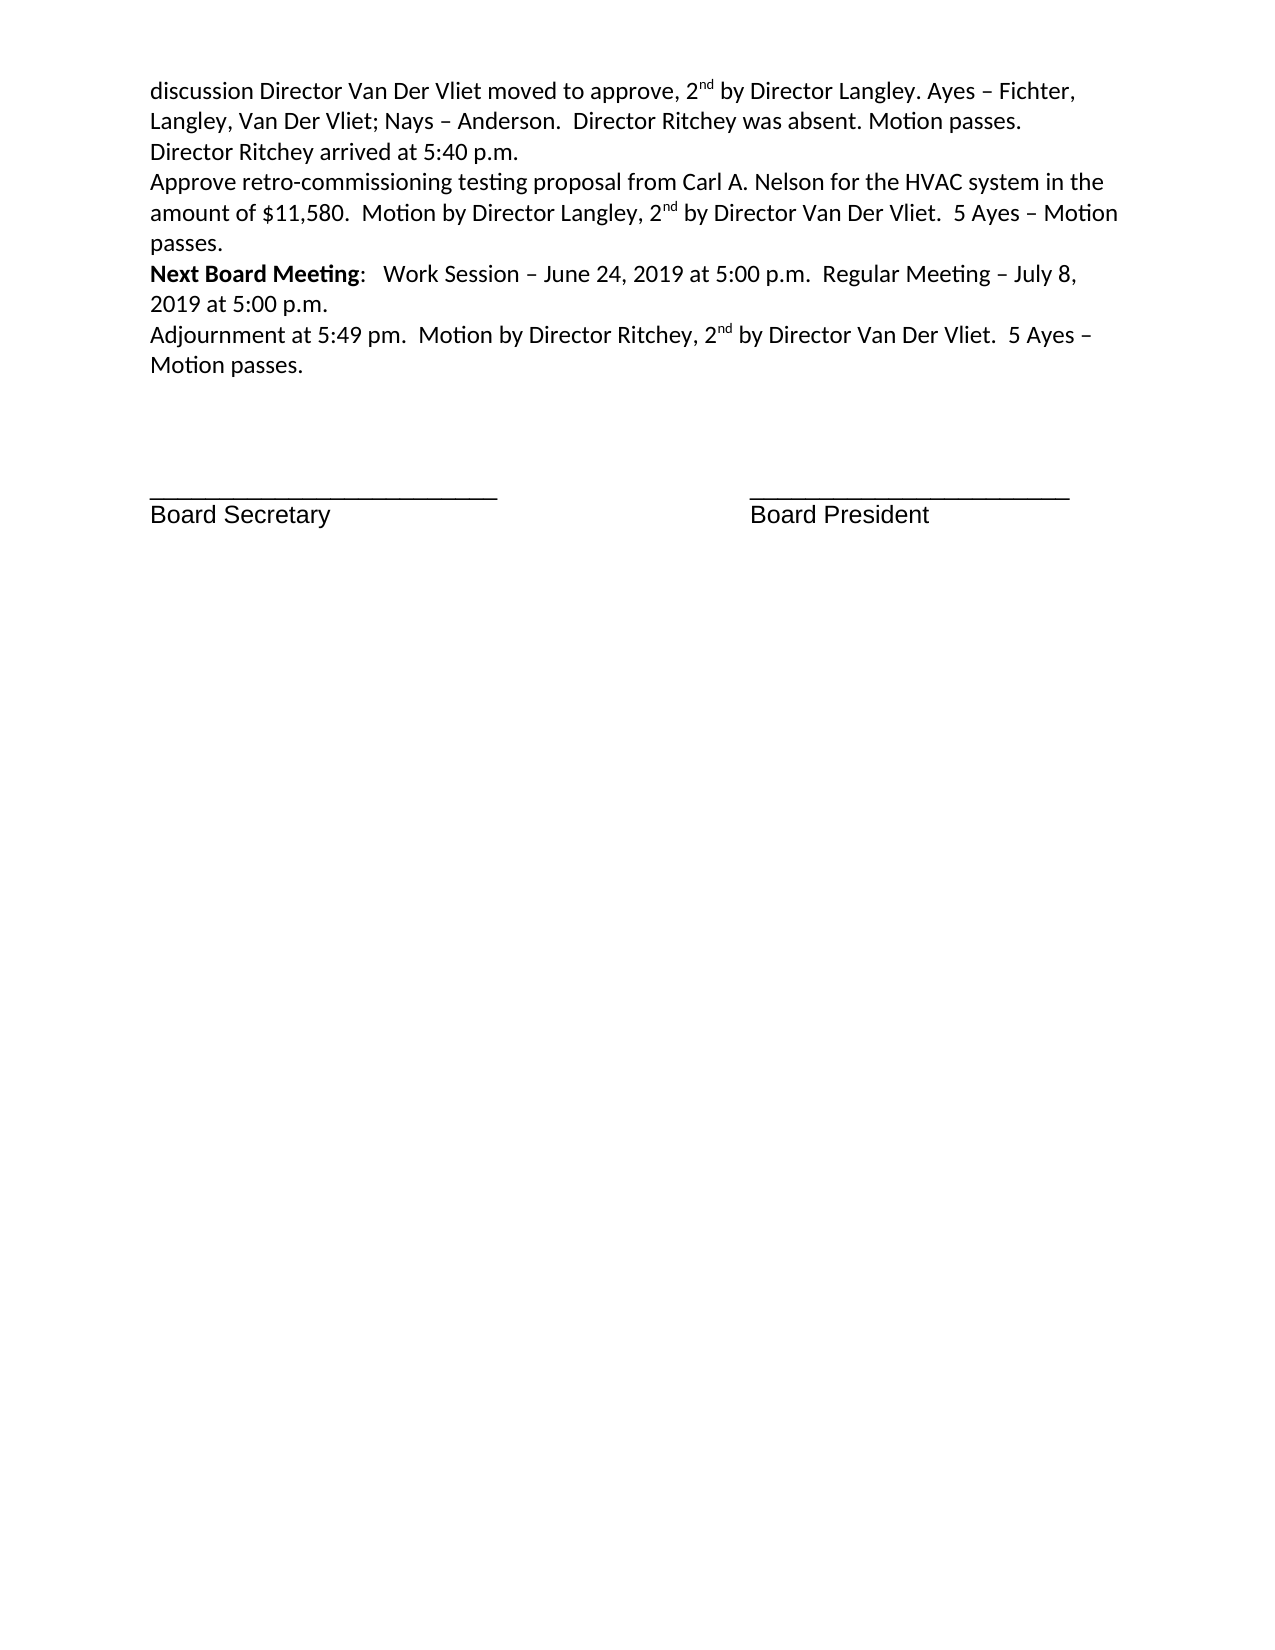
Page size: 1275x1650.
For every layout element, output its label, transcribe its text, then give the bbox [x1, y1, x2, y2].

text Next Board Meeting: Work Session – June 24, 2019 at 5:00 p.m. Regular Meeting – July 8, 2019 at 5:00 p.m. [150, 258, 1125, 319]
text Adjournment at 5:49 pm. Motion by Director Ritchey, 2nd by Director Van Der Vliet. 5 Ayes – Motion passes. [150, 319, 1125, 380]
text Board Secretary Board President [150, 501, 1125, 529]
text Approve retro-commissioning testing proposal from Carl A. Nelson for the HVAC system in the amount of $11,580. Motion by Director Langley, 2nd by Director Van Der Vliet. 5 Ayes – Motion passes. [150, 167, 1125, 258]
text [150, 75, 1125, 136]
text _________________________ _______________________ [150, 472, 1125, 501]
text Director Ritchey arrived at 5:40 p.m. [150, 136, 1125, 167]
